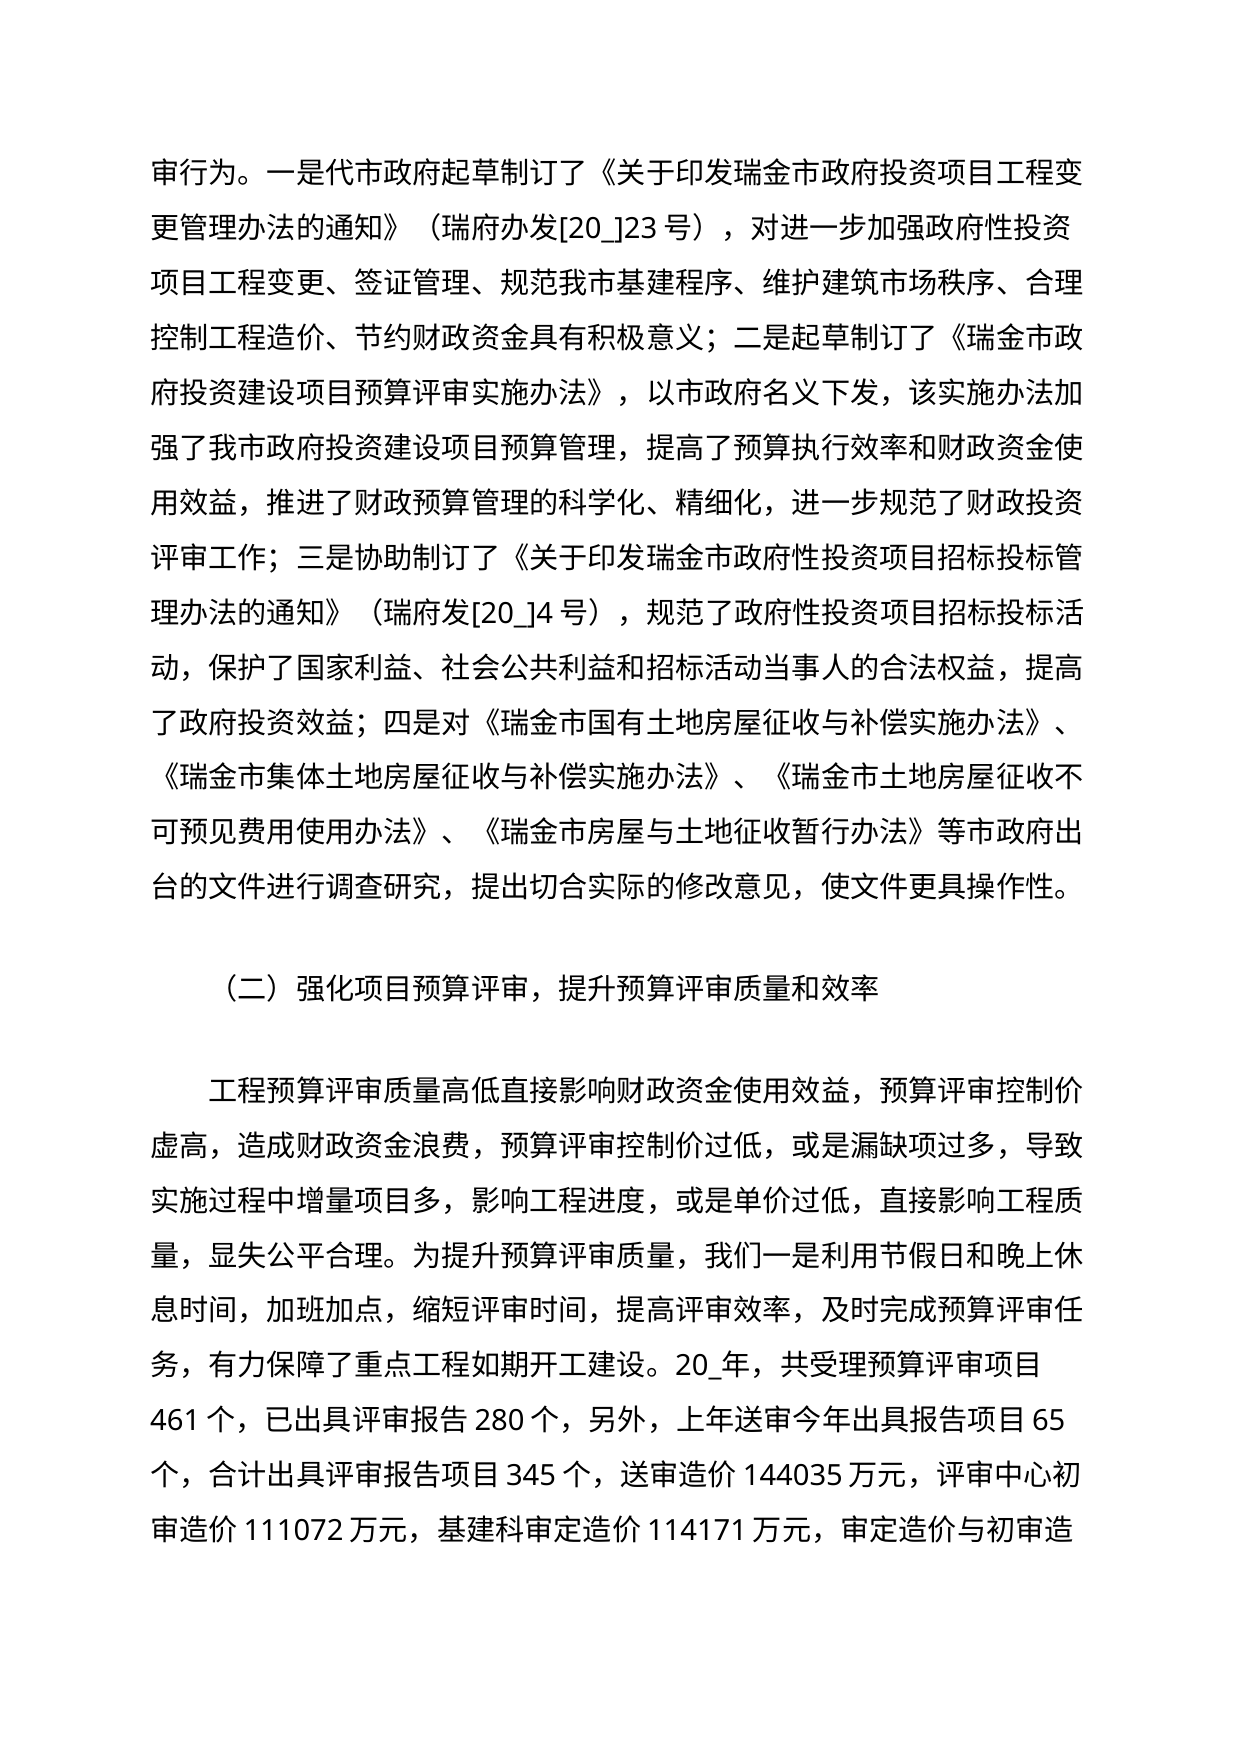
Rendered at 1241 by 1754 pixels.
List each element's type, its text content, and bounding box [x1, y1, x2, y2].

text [150, 1067, 1090, 1549]
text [150, 150, 1090, 906]
text （二）强化项目预算评审，提升预算评审质量和效率 [150, 966, 1090, 1008]
